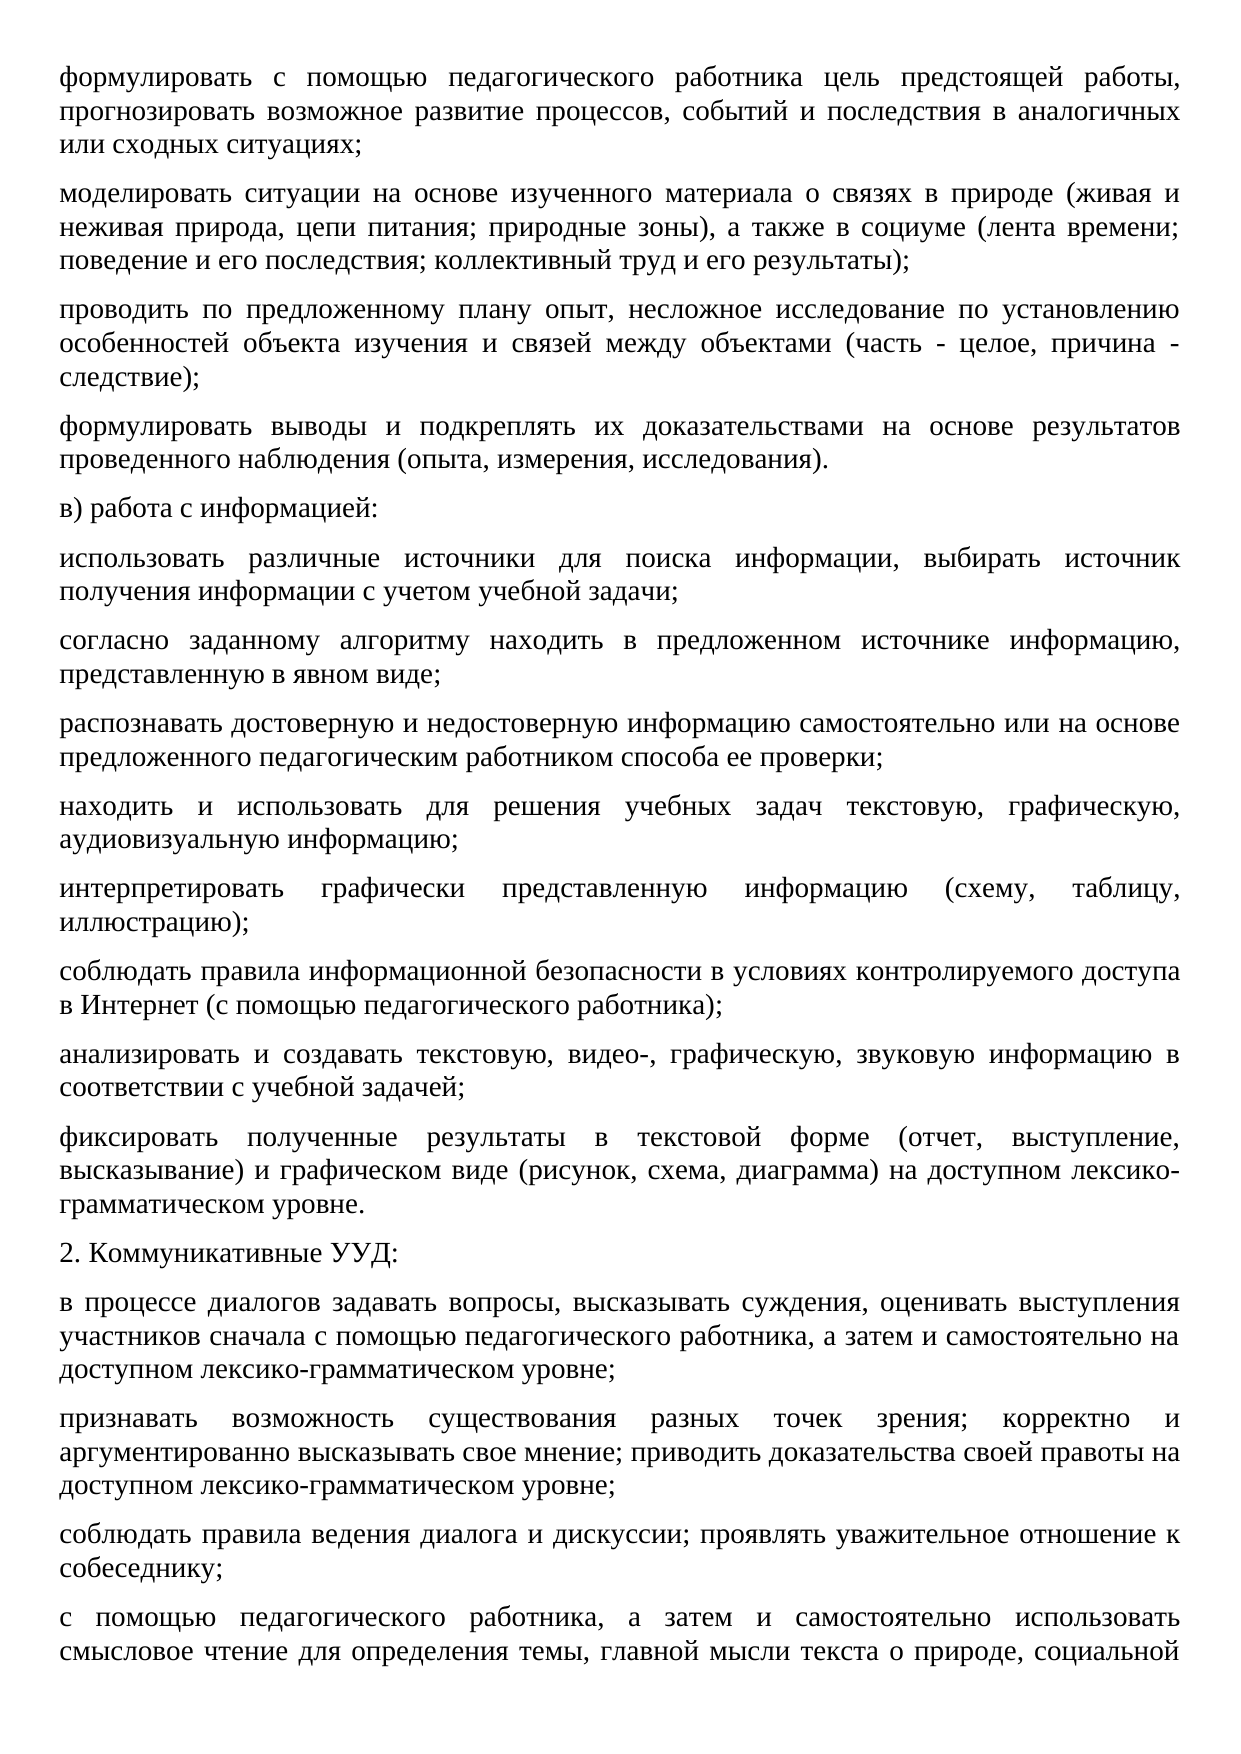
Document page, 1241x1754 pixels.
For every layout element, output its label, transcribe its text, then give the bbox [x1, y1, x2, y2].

text соблюдать правила ведения диалога и дискуссии; проявлять уважительное отношение к собеседнику; [59, 1517, 1181, 1584]
text признавать возможность существования разных точек зрения; корректно и аргументированно высказывать свое мнение; приводить доказательства своей правоты на доступном лексико-грамматическом уровне; [59, 1400, 1181, 1501]
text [59, 1599, 1181, 1666]
text в процессе диалогов задавать вопросы, высказывать суждения, оценивать выступления участников сначала с помощью педагогического работника, а затем и самостоятельно на доступном лексико-грамматическом уровне; [59, 1284, 1181, 1385]
text интерпретировать графически представленную информацию (схему, таблицу, иллюстрацию); [59, 871, 1181, 938]
text в) работа с информацией: [59, 491, 1181, 524]
text моделировать ситуации на основе изученного материала о связях в природе (живая и неживая природа, цепи питания; природные зоны), а также в социуме (лента времени; поведение и его последствия; коллективный труд и его результаты); [59, 175, 1181, 276]
text формулировать выводы и подкреплять их доказательствами на основе результатов проведенного наблюдения (опыта, измерения, исследования). [59, 408, 1181, 475]
text использовать различные источники для поиска информации, выбирать источник получения информации с учетом учебной задачи; [59, 540, 1181, 607]
text соблюдать правила информационной безопасности в условиях контролируемого доступа в Интернет (с помощью педагогического работника); [59, 953, 1181, 1020]
text согласно заданному алгоритму находить в предложенном источнике информацию, представленную в явном виде; [59, 622, 1181, 689]
text находить и использовать для решения учебных задач текстовую, графическую, аудиовизуальную информацию; [59, 788, 1181, 855]
text 2. Коммуникативные УУД: [59, 1235, 1181, 1268]
text распознавать достоверную и недостоверную информацию самостоятельно или на основе предложенного педагогическим работником способа ее проверки; [59, 705, 1181, 772]
text фиксировать полученные результаты в текстовой форме (отчет, выступление, высказывание) и графическом виде (рисунок, схема, диаграмма) на доступном лексико-грамматическом уровне. [59, 1119, 1181, 1219]
text анализировать и создавать текстовую, видео-, графическую, звуковую информацию в соответствии с учебной задачей; [59, 1036, 1181, 1103]
text формулировать с помощью педагогического работника цель предстоящей работы, прогнозировать возможное развитие процессов, событий и последствия в аналогичных или сходных ситуациях; [59, 59, 1181, 160]
text проводить по предложенному плану опыт, несложное исследование по установлению особенностей объекта изучения и связей между объектами (часть - целое, причина - следствие); [59, 292, 1181, 392]
